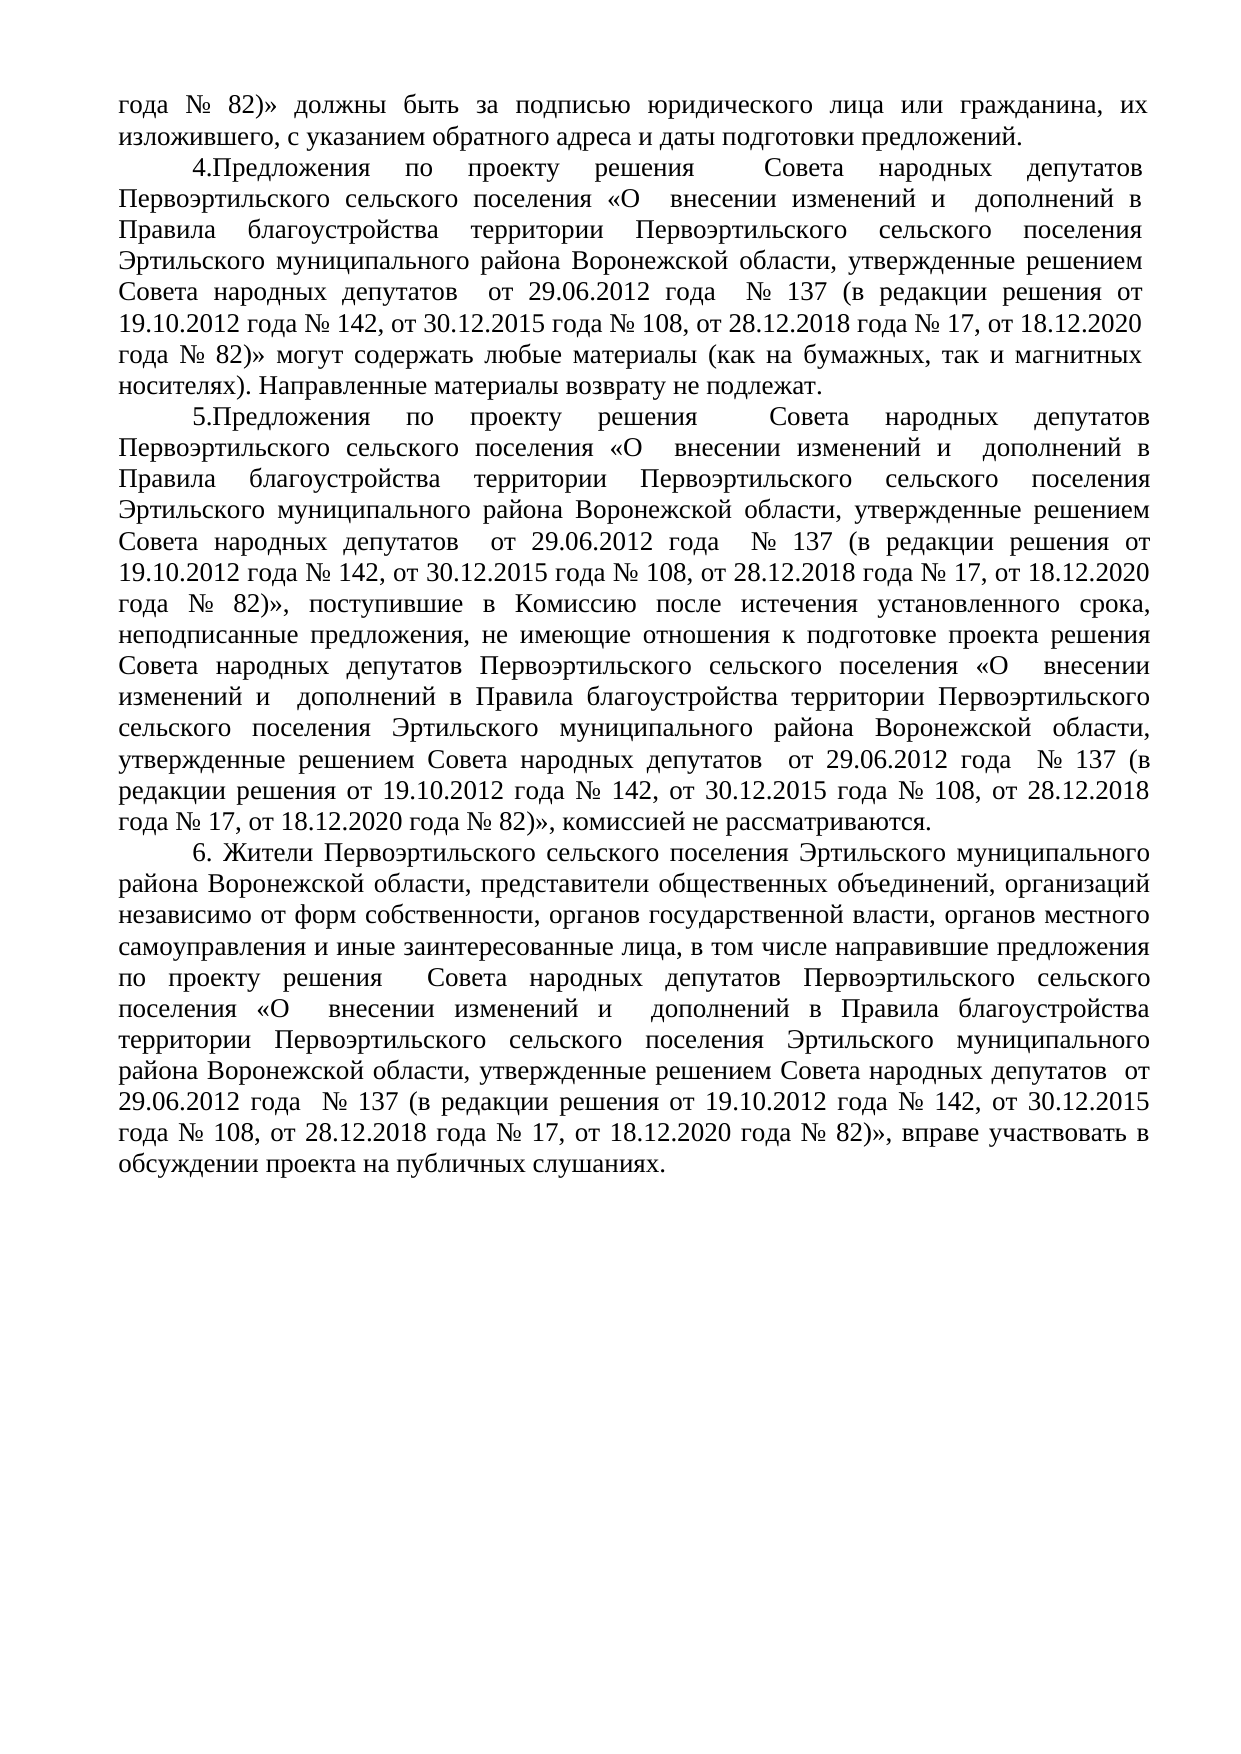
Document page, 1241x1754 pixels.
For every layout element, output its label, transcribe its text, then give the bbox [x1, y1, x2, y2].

text 4.Предложения по проекту решения Совета народных депутатов Первоэртильского сельского поселения «О внесении изменений и дополнений в Правила благоустройства территории Первоэртильского сельского поселения Эртильского муниципального района Воронежской области, утвержденные решением Совета народных депутатов от 29.06.2012 года № 137 (в редакции решения от 19.10.2012 года № 142, от 30.12.2015 года № 108, от 28.12.2018 года № 17, от 18.12.2020 года № 82)» могут содержать любые материалы (как на бумажных, так и магнитных носителях). Направленные материалы возврату не подлежат. [118, 151, 1144, 400]
text 5.Предложения по проекту решения Совета народных депутатов Первоэртильского сельского поселения «О внесении изменений и дополнений в Правила благоустройства территории Первоэртильского сельского поселения Эртильского муниципального района Воронежской области, утвержденные решением Совета народных депутатов от 29.06.2012 года № 137 (в редакции решения от 19.10.2012 года № 142, от 30.12.2015 года № 108, от 28.12.2018 года № 17, от 18.12.2020 года № 82)», поступившие в Комиссию после истечения установленного срока, неподписанные предложения, не имеющие отношения к подготовке проекта решения Совета народных депутатов Первоэртильского сельского поселения «О внесении изменений и дополнений в Правила благоустройства территории Первоэртильского сельского поселения Эртильского муниципального района Воронежской области, утвержденные решением Совета народных депутатов от 29.06.2012 года № 137 (в редакции решения от 19.10.2012 года № 142, от 30.12.2015 года № 108, от 28.12.2018 года № 17, от 18.12.2020 года № 82)», комиссией не рассматриваются. [118, 400, 1152, 836]
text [118, 89, 1149, 151]
text 6. Жители Первоэртильского сельского поселения Эртильского муниципального района Воронежской области, представители общественных объединений, организаций независимо от форм собственности, органов государственной власти, органов местного самоуправления и иные заинтересованные лица, в том числе направившие предложения по проекту решения Совета народных депутатов Первоэртильского сельского поселения «О внесении изменений и дополнений в Правила благоустройства территории Первоэртильского сельского поселения Эртильского муниципального района Воронежской области, утвержденные решением Совета народных депутатов от 29.06.2012 года № 137 (в редакции решения от 19.10.2012 года № 142, от 30.12.2015 года № 108, от 28.12.2018 года № 17, от 18.12.2020 года № 82)», вправе участвовать в обсуждении проекта на публичных слушаниях. [118, 836, 1152, 1179]
